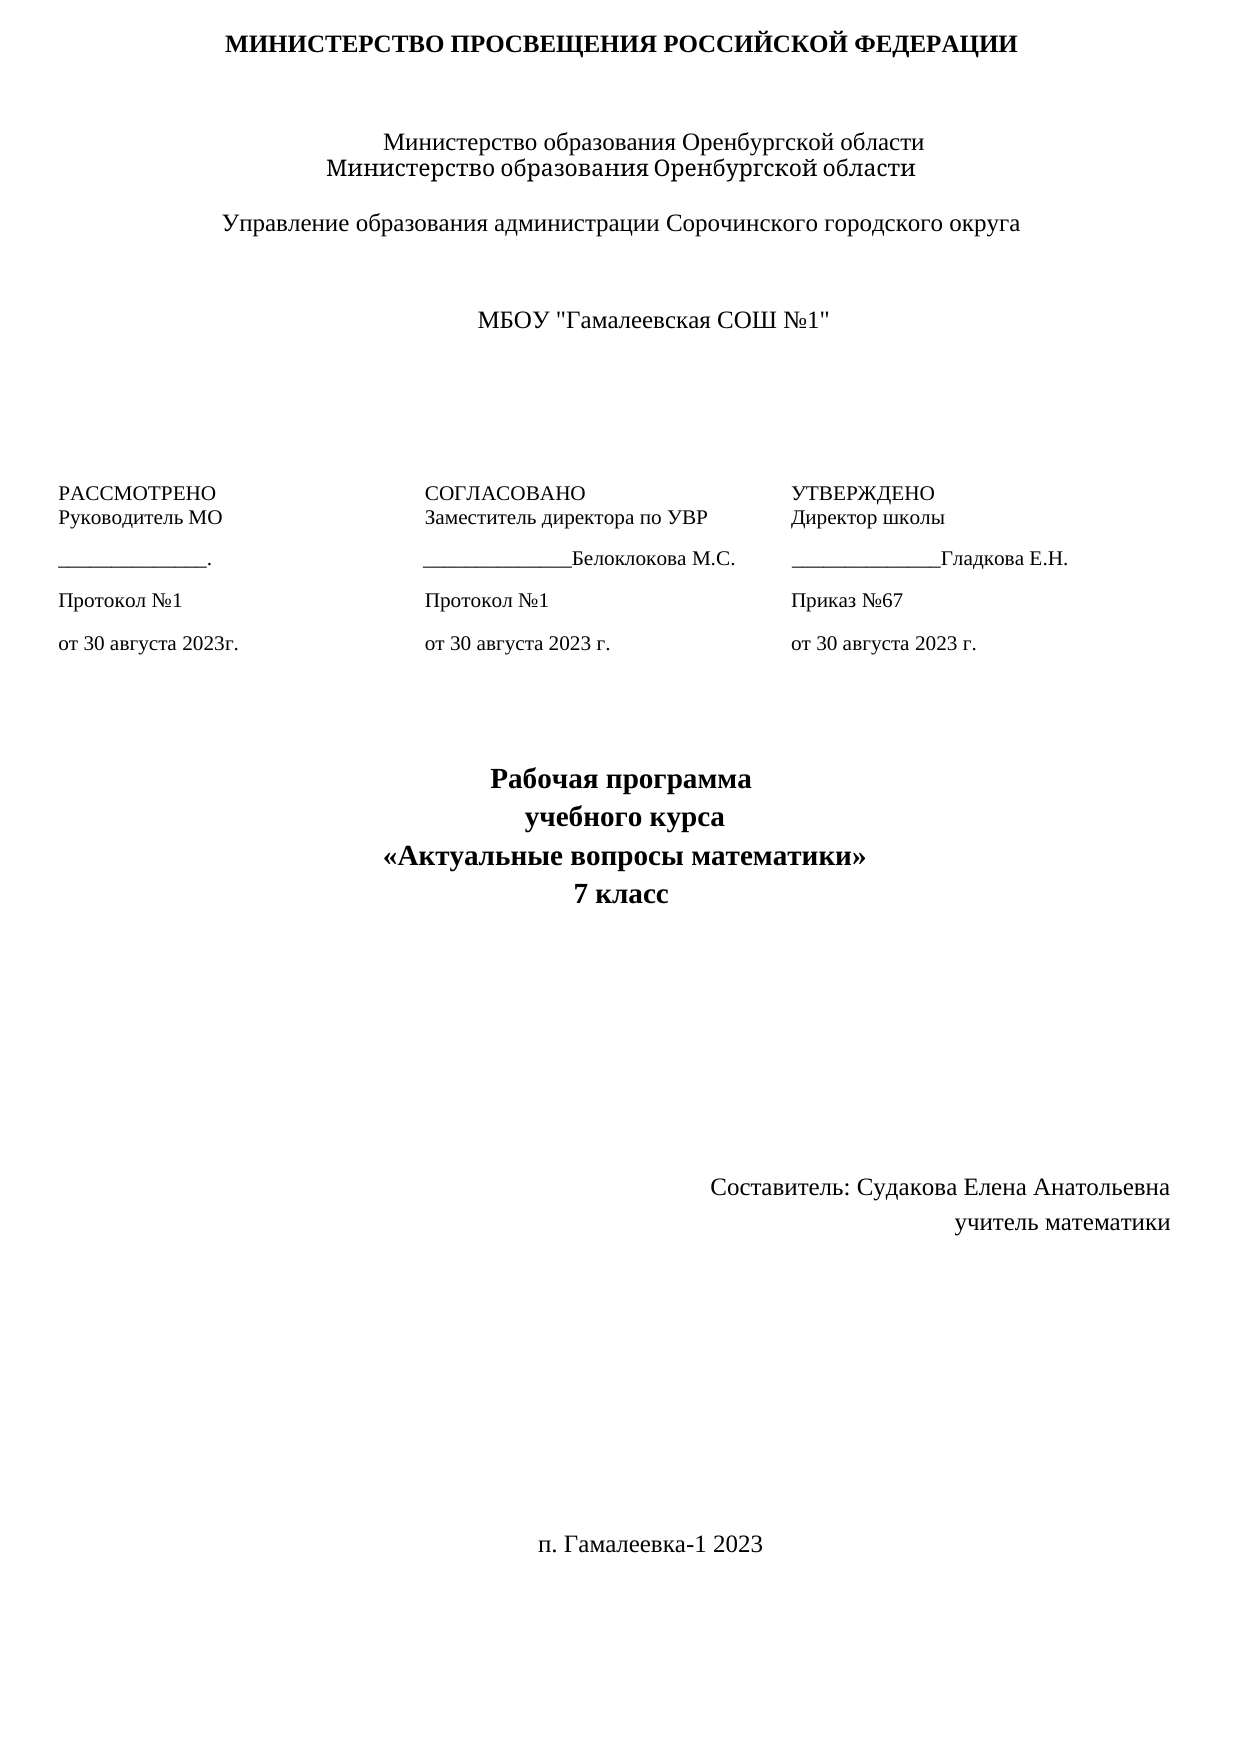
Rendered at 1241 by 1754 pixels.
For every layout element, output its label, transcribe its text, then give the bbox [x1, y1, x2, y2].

table_header ______________Белоклокова М.С. [396, 541, 762, 578]
text 7 класс [69, 877, 1172, 910]
table_cell Руководитель МО [58, 506, 323, 534]
table_header РАССМОТРЕНО [58, 477, 323, 506]
table_cell Протокол №1 [58, 579, 396, 622]
table_cell от 30 августа 2023 г. [763, 622, 1098, 662]
text Министерство образования Оренбургской области [69, 128, 924, 155]
table_cell Директор школы [750, 506, 1035, 534]
text Составитель: Судакова Елена Анатольевна [69, 1174, 1170, 1201]
table_cell Протокол №1 ======== [396, 579, 762, 622]
text МИНИСТЕРСТВО ПРОСВЕЩЕНИЯ РОССИЙСКОЙ ФЕДЕРАЦИИ [225, 31, 1172, 58]
table_cell Приказ №67 [763, 579, 1098, 622]
text «Актуальные вопросы математики» [69, 838, 1172, 872]
table_header ______________Гладкова Е.Н. [763, 541, 1098, 578]
text Рабочая программа [69, 761, 1172, 794]
text учитель математики [69, 1208, 1170, 1236]
table_header СОГЛАСОВАНО [323, 477, 750, 506]
text МБОУ "Гамалеевская СОШ №1" [69, 307, 830, 334]
table_cell от 30 августа 2023г. [58, 622, 396, 662]
table_header ______________. [58, 541, 396, 578]
text Министерство образования Оренбургской области [69, 155, 1172, 182]
table_cell от 30 августа 2023 г. [396, 622, 762, 662]
table_cell Заместитель директора по УВР [323, 506, 750, 534]
text Управление образования администрации Сорочинского городского округа [69, 208, 1172, 237]
table_header УТВЕРЖДЕНО [750, 477, 1035, 506]
text п. Гамалеевка-1 2023 [69, 1530, 763, 1558]
text учебного курса [69, 799, 1172, 833]
